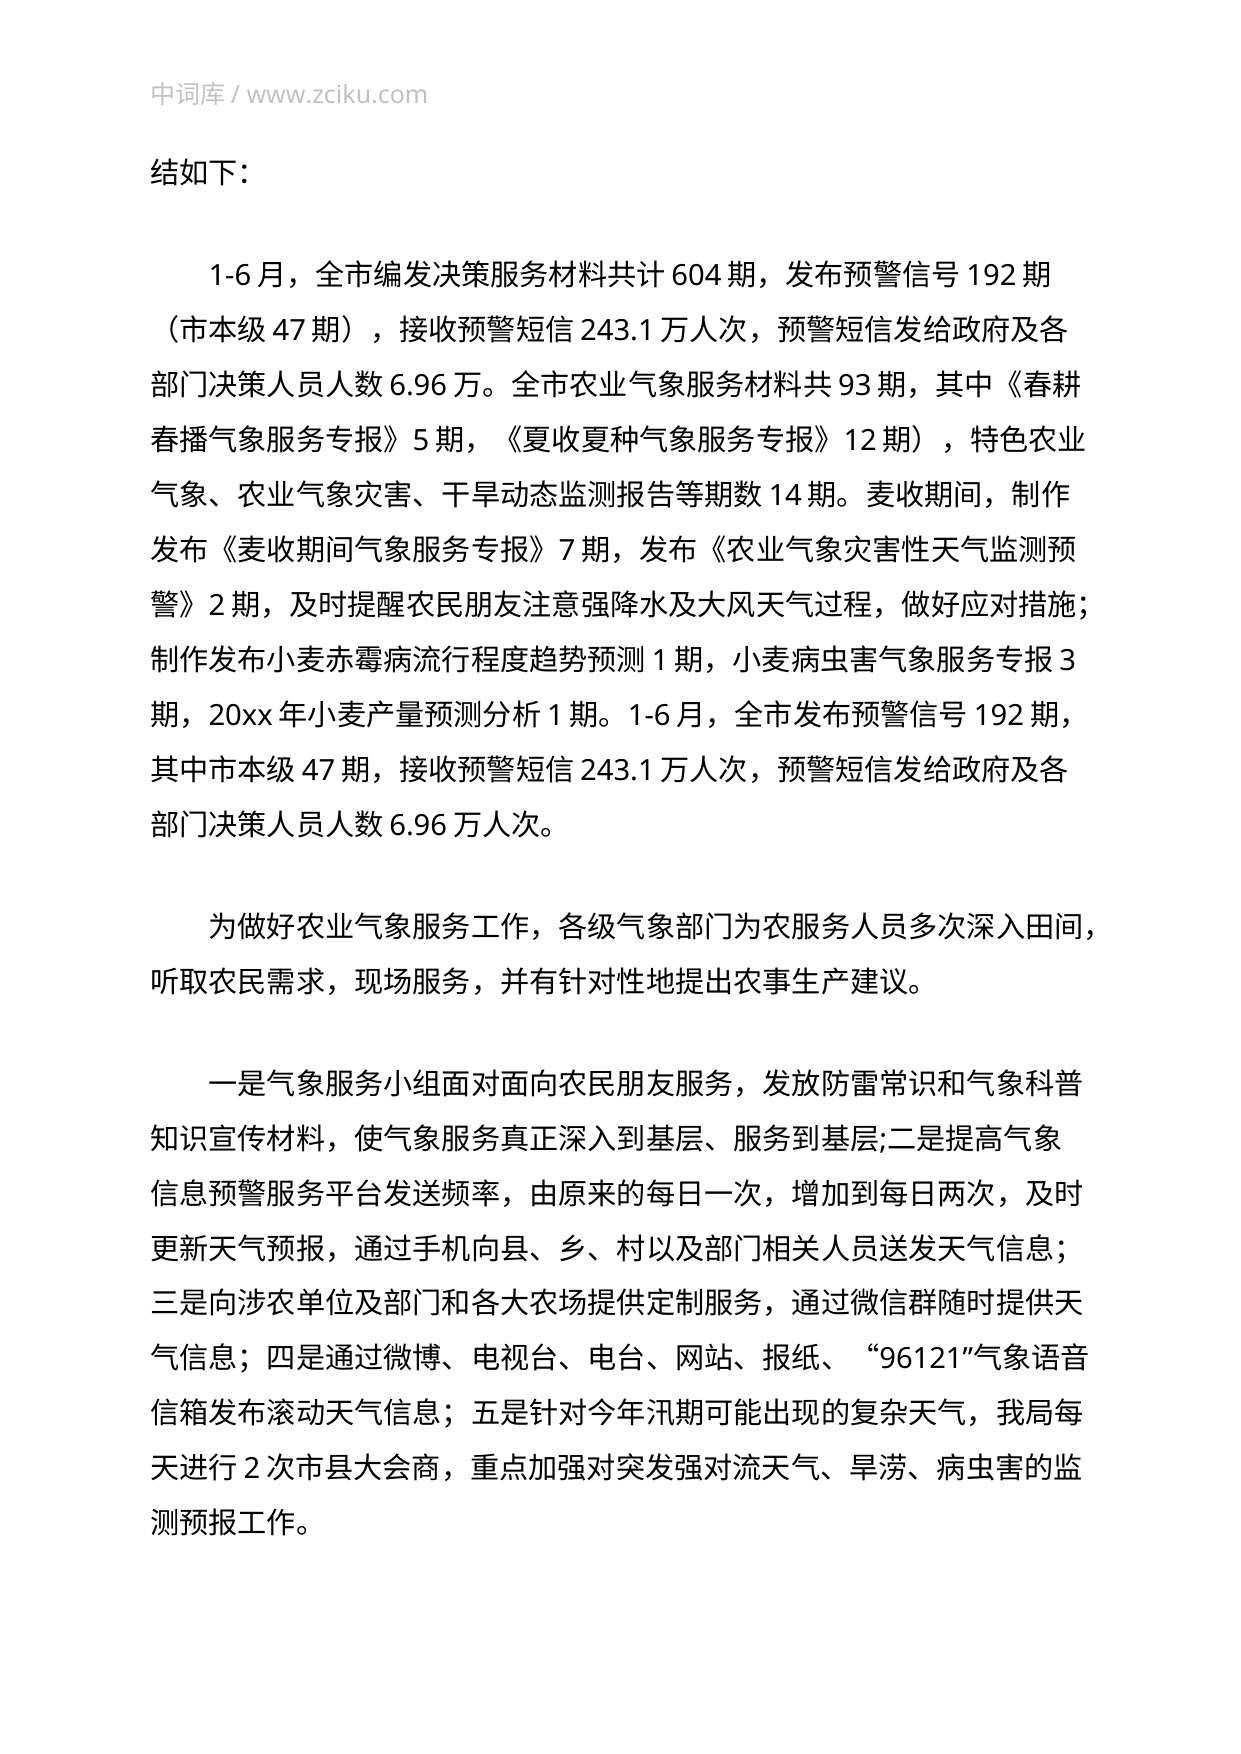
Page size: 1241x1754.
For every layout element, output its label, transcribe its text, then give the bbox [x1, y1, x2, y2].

text 一是气象服务小组面对面向农民朋友服务，发放防雷常识和气象科普知识宣传材料，使气象服务真正深入到基层、服务到基层;二是提高气象信息预警服务平台发送频率，由原来的每日一次，增加到每日两次，及时更新天气预报，通过手机向县、乡、村以及部门相关人员送发天气信息；三是向涉农单位及部门和各大农场提供定制服务，通过微信群随时提供天气信息；四是通过微博、电视台、电台、网站、报纸、“96121”气象语音信箱发布滚动天气信息；五是针对今年汛期可能出现的复杂天气，我局每天进行2次市县大会商，重点加强对突发强对流天气、旱涝、病虫害的监测预报工作。 [150, 1060, 1090, 1542]
text 1-6月，全市编发决策服务材料共计604期，发布预警信号192期（市本级47期），接收预警短信243.1万人次，预警短信发给政府及各部门决策人员人数6.96万。全市农业气象服务材料共93期，其中《春耕春播气象服务专报》5期，《夏收夏种气象服务专报》12期），特色农业气象、农业气象灾害、干旱动态监测报告等期数14期。麦收期间，制作发布《麦收期间气象服务专报》7期，发布《农业气象灾害性天气监测预警》2期，及时提醒农民朋友注意强降水及大风天气过程，做好应对措施；制作发布小麦赤霉病流行程度趋势预测1期，小麦病虫害气象服务专报3期，20xx年小麦产量预测分析1期。1-6月，全市发布预警信号192期，其中市本级47期，接收预警短信243.1万人次，预警短信发给政府及各部门决策人员人数6.96万人次。 [150, 252, 1090, 844]
text 为做好农业气象服务工作，各级气象部门为农服务人员多次深入田间，听取农民需求，现场服务，并有针对性地提出农事生产建议。 [150, 904, 1090, 1001]
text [150, 150, 1090, 192]
